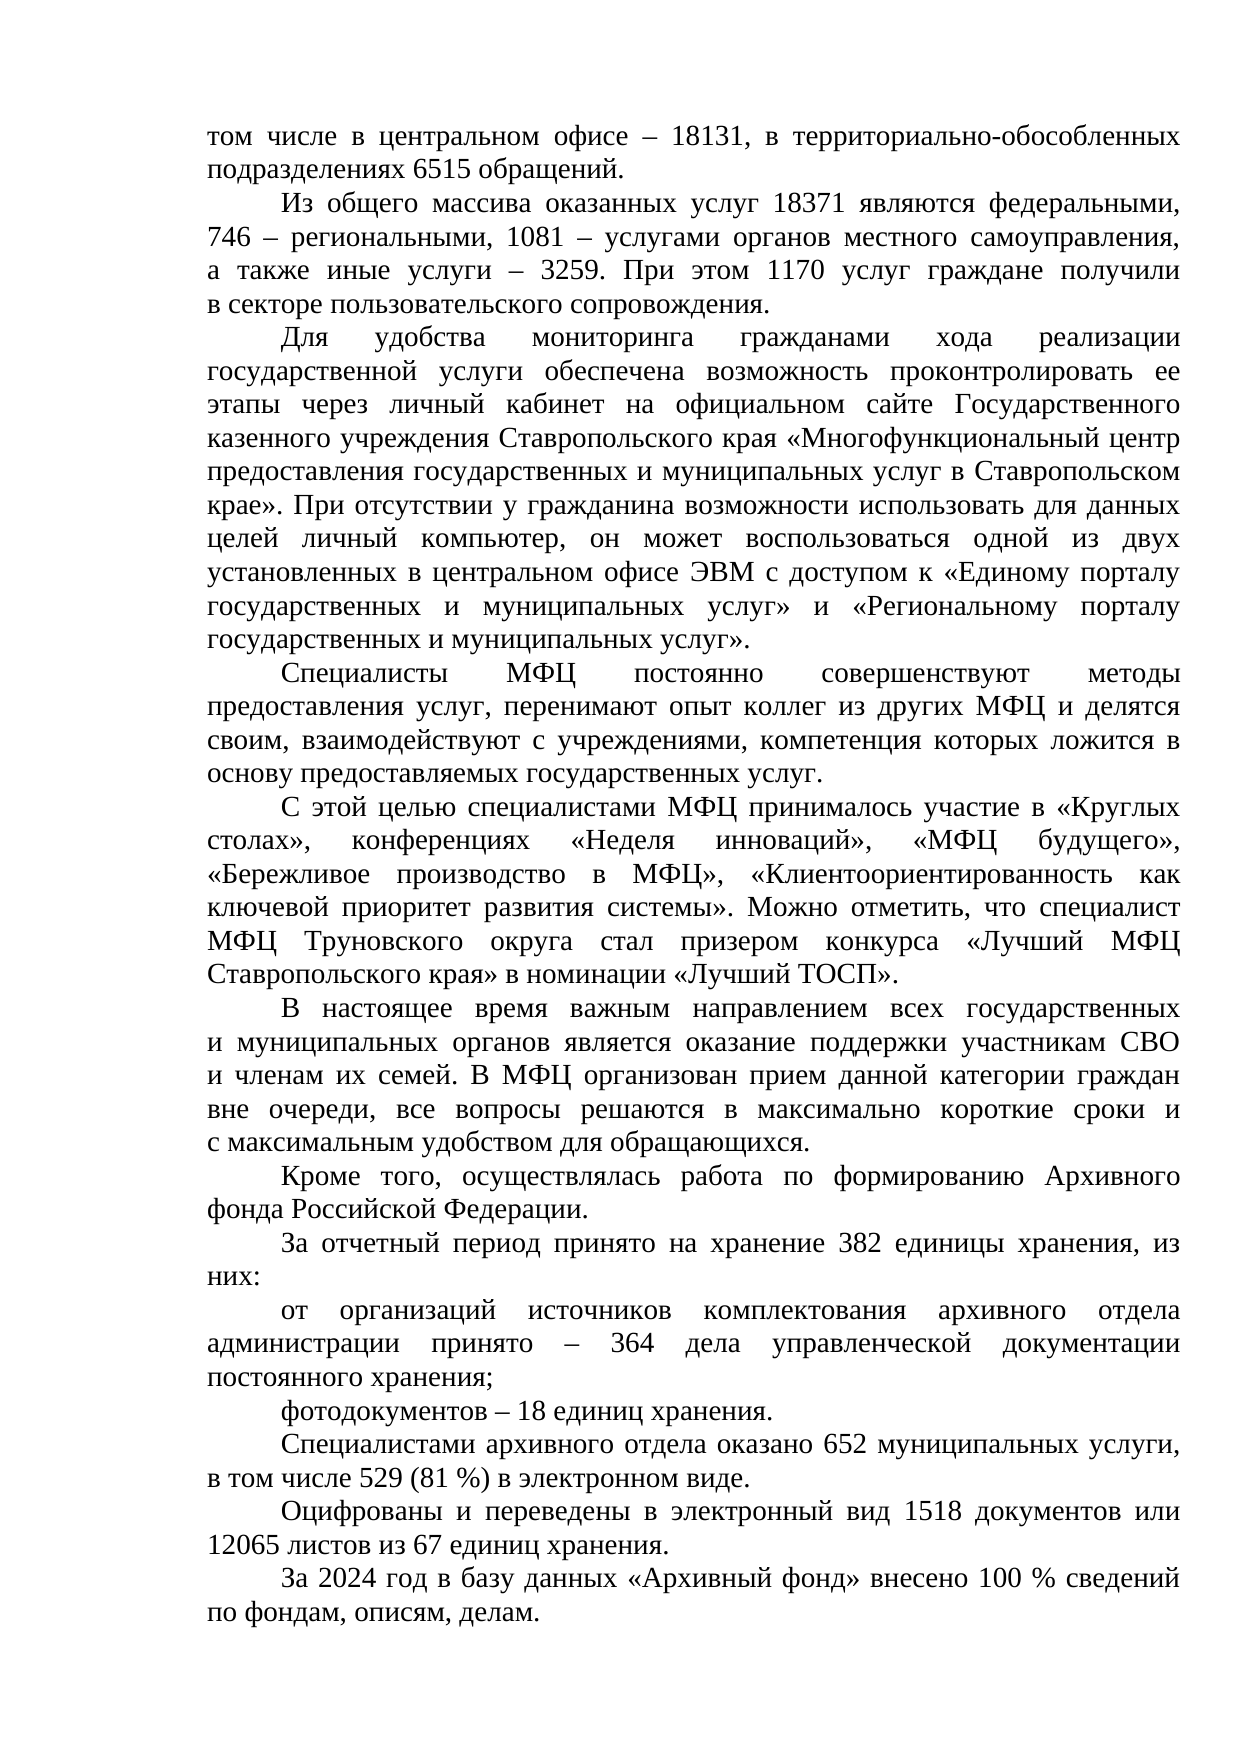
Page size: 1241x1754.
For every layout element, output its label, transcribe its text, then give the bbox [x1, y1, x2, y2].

text фотодокументов – 18 единиц хранения. [207, 1393, 1181, 1426]
text Специалистами архивного отдела оказано 652 муниципальных услуги, в том числе 529 (81 %) в электронном виде. [207, 1426, 1181, 1493]
text За отчетный период принято на хранение 382 единицы хранения, из них: [207, 1225, 1181, 1292]
text Кроме того, осуществлялась работа по формированию Архивного фонда Российской Федерации. [207, 1158, 1181, 1225]
text Из общего массива оказанных услуг 18371 являются федеральными, 746 – региональными, 1081 – услугами органов местного самоуправления, а также иные услуги – 3259. При этом 1170 услуг граждане получили в секторе пользовательского сопровождения. [207, 185, 1181, 319]
text от организаций источников комплектования архивного отдела администрации принято – 364 дела управленческой документации постоянного хранения; [207, 1292, 1181, 1393]
text С этой целью специалистами МФЦ принималось участие в «Круглых столах», конференциях «Неделя инноваций», «МФЦ будущего», «Бережливое производство в МФЦ», «Клиентоориентированность как ключевой приоритет развития системы». Можно отметить, что специалист МФЦ Труновского округа стал призером конкурса «Лучший МФЦ Ставропольского края» в номинации «Лучший ТОСП». [207, 789, 1181, 990]
text Оцифрованы и переведены в электронный вид 1518 документов или 12065 листов из 67 единиц хранения. [207, 1493, 1181, 1560]
text За 2024 год в базу данных «Архивный фонд» внесено 100 % сведений по фондам, описям, делам. [207, 1560, 1181, 1627]
text В настоящее время важным направлением всех государственных и муниципальных органов является оказание поддержки участникам СВО и членам их семей. В МФЦ организован прием данной категории граждан вне очереди, все вопросы решаются в максимально короткие сроки и с максимальным удобством для обращающихся. [207, 990, 1181, 1158]
text Специалисты МФЦ постоянно совершенствуют методы предоставления услуг, перенимают опыт коллег из других МФЦ и делятся своим, взаимодействуют с учреждениями, компетенция которых ложится в основу предоставляемых государственных услуг. [207, 655, 1181, 789]
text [207, 118, 1181, 185]
text Для удобства мониторинга гражданами хода реализации государственной услуги обеспечена возможность проконтролировать ее этапы через личный кабинет на официальном сайте Государственного казенного учреждения Ставропольского края «Многофункциональный центр предоставления государственных и муниципальных услуг в Ставропольском крае». При отсутствии у гражданина возможности использовать для данных целей личный компьютер, он может воспользоваться одной из двух установленных в центральном офисе ЭВМ с доступом к «Единому порталу государственных и муниципальных услуг» и «Региональному порталу государственных и муниципальных услуг». [207, 319, 1181, 655]
